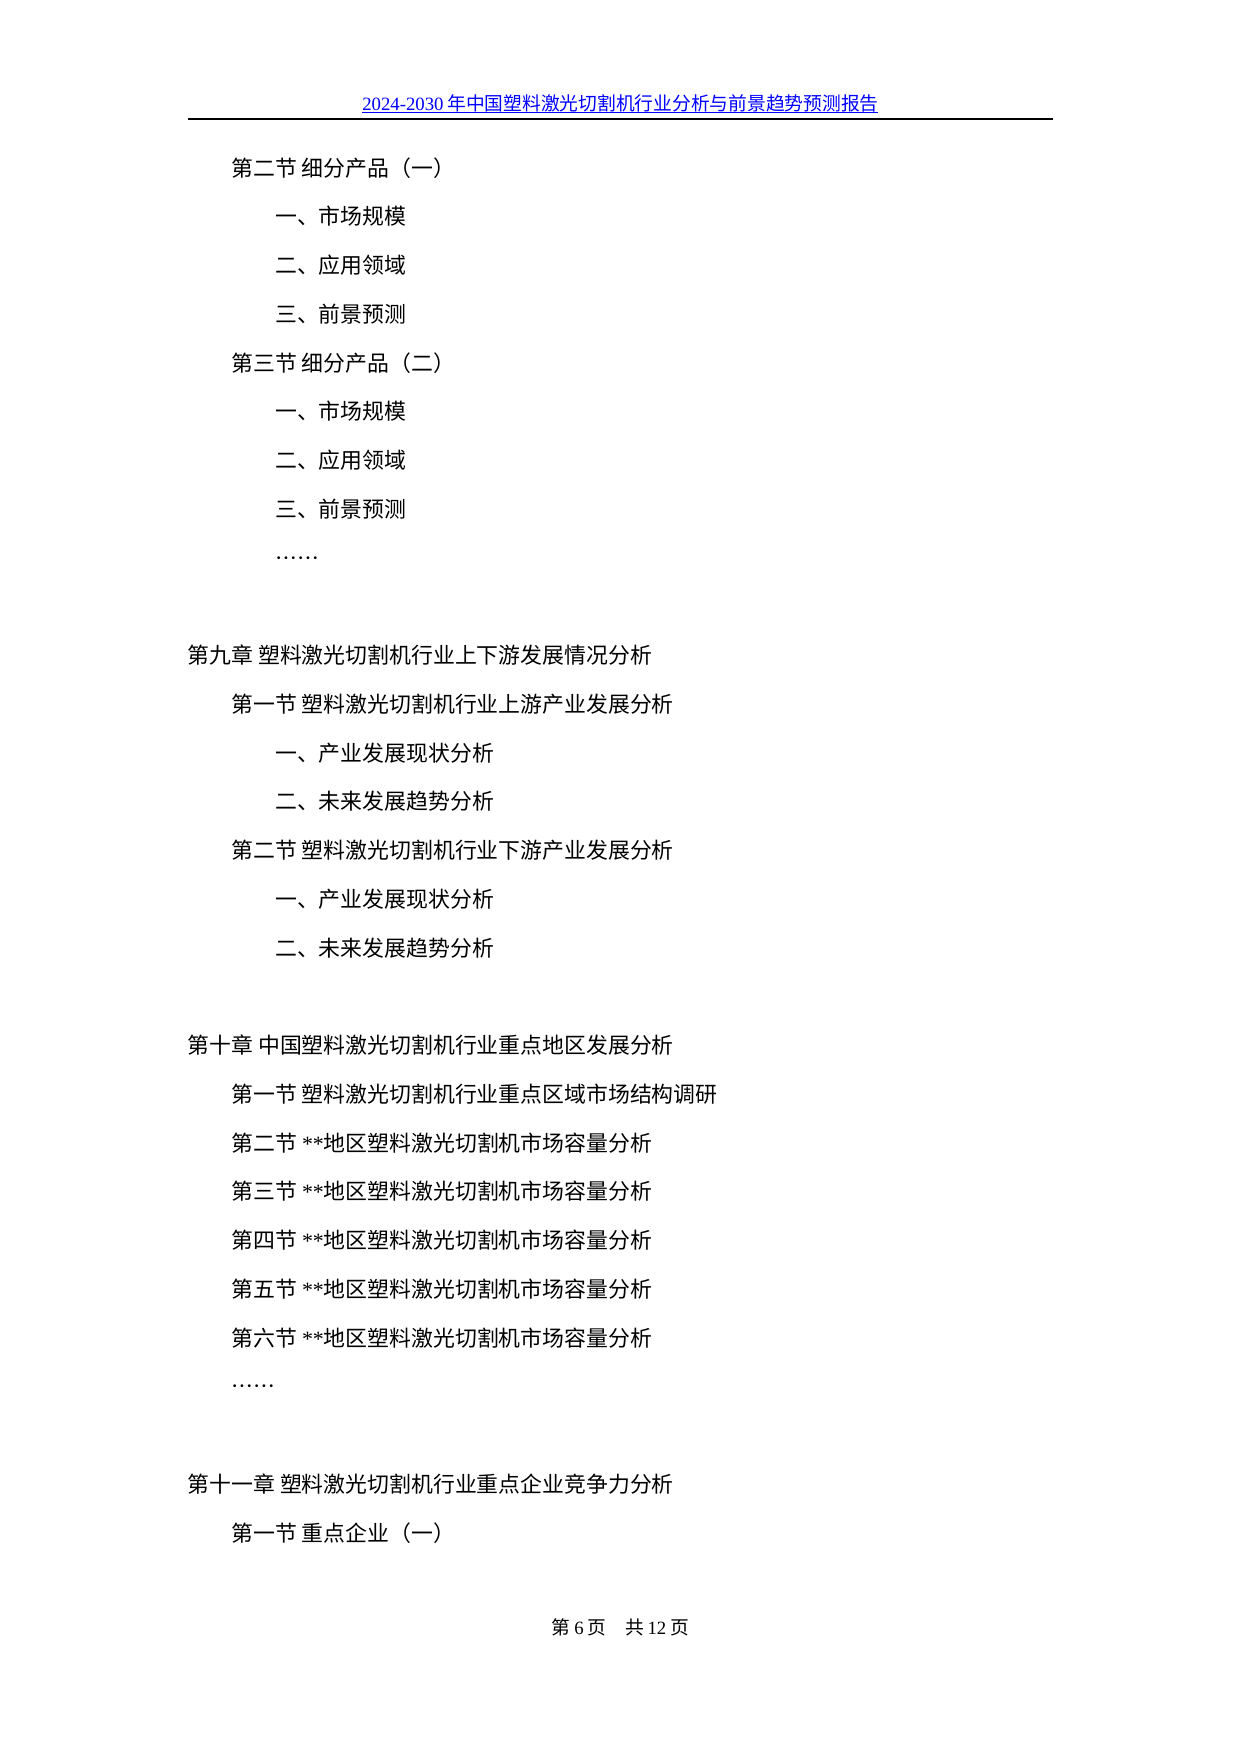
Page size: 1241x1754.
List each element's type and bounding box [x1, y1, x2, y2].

text [187, 150, 1053, 1548]
